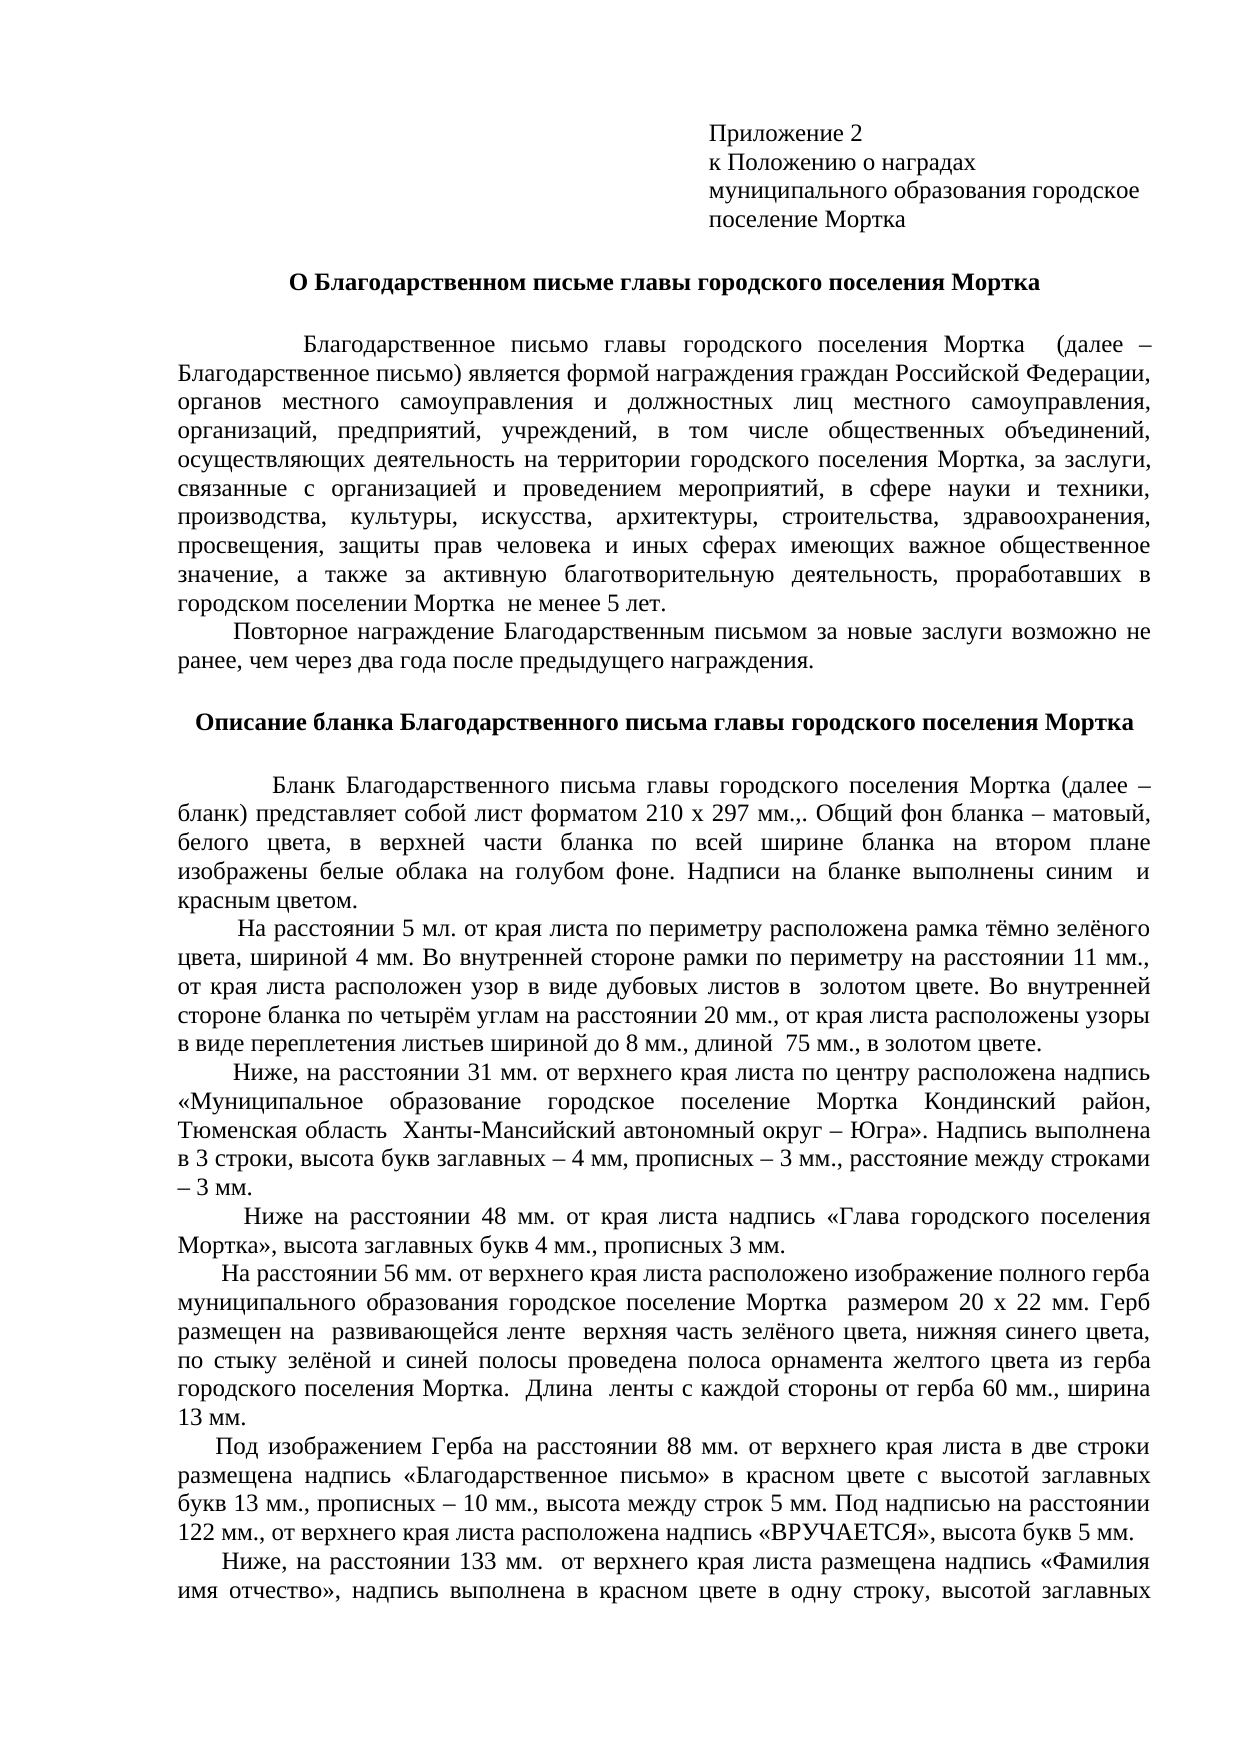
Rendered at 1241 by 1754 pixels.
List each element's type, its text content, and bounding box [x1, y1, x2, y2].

text На расстоянии 5 мл. от края листа по периметру расположена рамка тёмно зелёного цвета, шириной 4 мм. Во внутренней стороне рамки по периметру на расстоянии 11 мм., от края листа расположен узор в виде дубовых листов в золотом цвете. Во внутренней стороне бланка по четырём углам на расстоянии 20 мм., от края листа расположены узоры в виде переплетения листьев шириной до 8 мм., длиной 75 мм., в золотом цвете. [177, 913, 1152, 1057]
text Ниже, на расстоянии 31 мм. от верхнего края листа по центру расположена надпись «Муниципальное образование городское поселение Мортка Кондинский район, Тюменская область Ханты-Мансийский автономный округ – Югра». Надпись выполнена в 3 строки, высота букв заглавных – 4 мм, прописных – 3 мм., расстояние между строками – 3 мм. [177, 1057, 1152, 1201]
text к Положению о наградах муниципального образования городское поселение Мортка [709, 147, 1152, 233]
subtitle О Благодарственном письме главы городского поселения Мортка [177, 267, 1152, 295]
text На расстоянии 56 мм. от верхнего края листа расположено изображение полного герба муниципального образования городское поселение Мортка размером 20 х 22 мм. Герб размещен на развивающейся ленте верхняя часть зелёного цвета, нижняя синего цвета, по стыку зелёной и синей полосы проведена полоса орнамента желтого цвета из герба городского поселения Мортка. Длина ленты с каждой стороны от герба 60 мм., ширина 13 мм. [177, 1258, 1152, 1431]
text Повторное награждение Благодарственным письмом за новые заслуги возможно не ранее, чем через два года после предыдущего награждения. [177, 616, 1152, 674]
text Благодарственное письмо главы городского поселения Мортка (далее – Благодарственное письмо) является формой награждения граждан Российской Федерации, органов местного самоуправления и должностных лиц местного самоуправления, организаций, предприятий, учреждений, в том числе общественных объединений, осуществляющих деятельность на территории городского поселения Мортка, за заслуги, связанные с организацией и проведением мероприятий, в сфере науки и техники, производства, культуры, искусства, архитектуры, строительства, здравоохранения, просвещения, защиты прав человека и иных сферах имеющих важное общественное значение, а также за активную благотворительную деятельность, проработавших в городском поселении Мортка не менее 5 лет. [177, 329, 1152, 616]
text Ниже на расстоянии 48 мм. от края листа надпись «Глава городского поселения Мортка», высота заглавных букв 4 мм., прописных 3 мм. [177, 1201, 1152, 1258]
text Под изображением Герба на расстоянии 88 мм. от верхнего края листа в две строки размещена надпись «Благодарственное письмо» в красном цвете с высотой заглавных букв 13 мм., прописных – 10 мм., высота между строк 5 мм. Под надписью на расстоянии 122 мм., от верхнего края листа расположена надпись «ВРУЧАЕТСЯ», высота букв 5 мм. [177, 1431, 1152, 1546]
text Приложение 2 [709, 118, 1152, 147]
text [177, 1546, 1152, 1603]
text Описание бланка Благодарственного письма главы городского поселения Мортка [177, 707, 1152, 736]
text Бланк Благодарственного письма главы городского поселения Мортка (далее – бланк) представляет собой лист форматом 210 x 297 мм.,. Общий фон бланка – матовый, белого цвета, в верхней части бланка по всей ширине бланка на втором плане изображены белые облака на голубом фоне. Надписи на бланке выполнены синим и красным цветом. [177, 770, 1152, 913]
